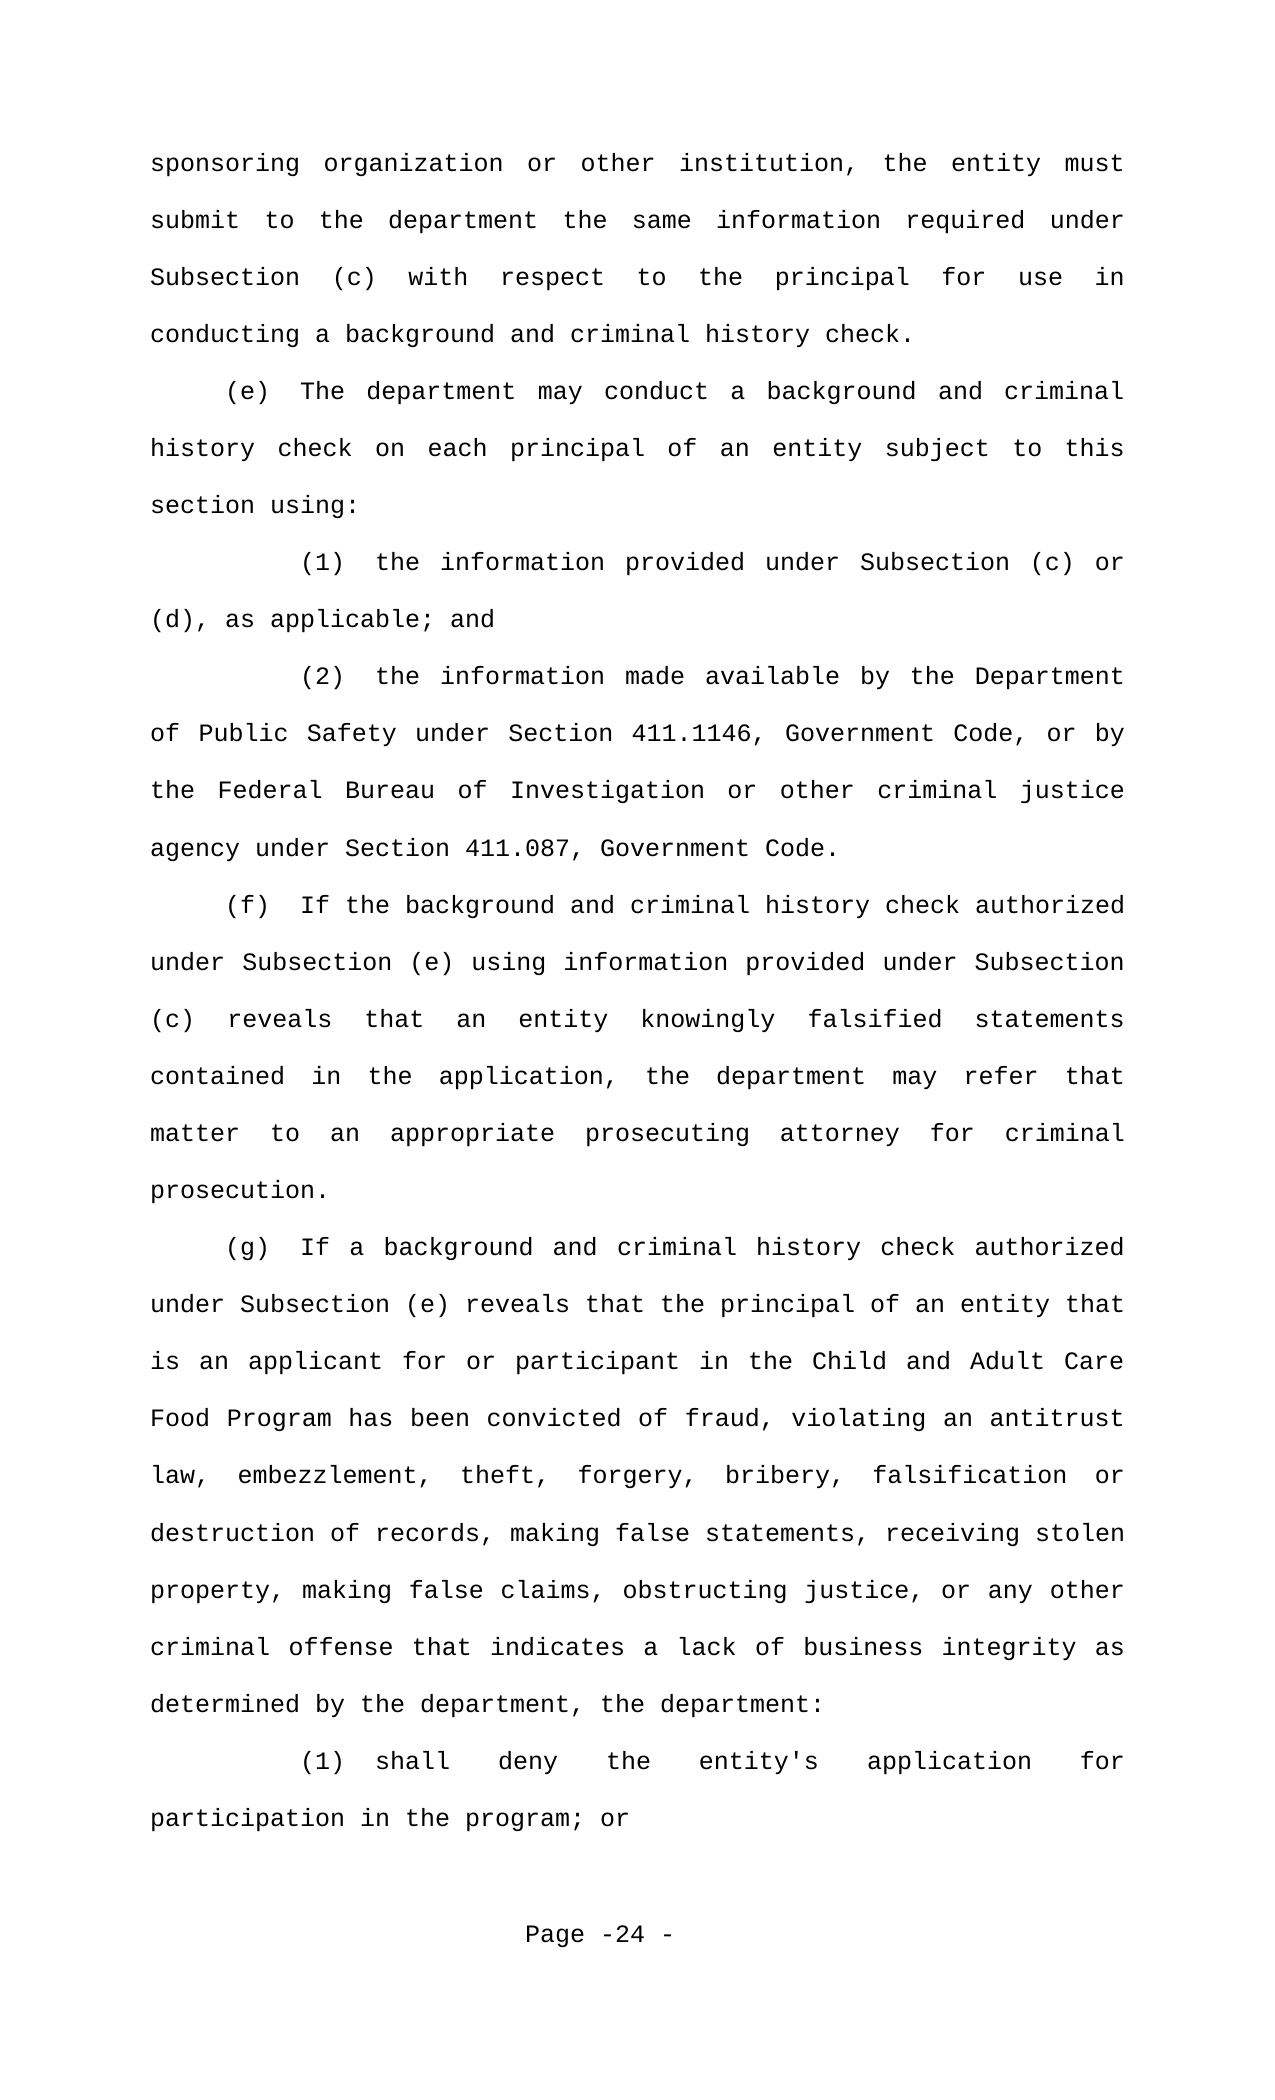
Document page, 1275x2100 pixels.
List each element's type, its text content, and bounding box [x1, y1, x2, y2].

text (g) If a background and criminal history check authorized under Subsection (e) reveals that the principal of an entity that is an applicant for or participant in the Child and Adult Care Food Program has been convicted of fraud, violating an antitrust law, embezzlement, theft, forgery, bribery, falsification or destruction of records, making false statements, receiving stolen property, making false claims, obstructing justice, or any other criminal offense that indicates a lack of business integrity as determined by the department, the department: [150, 1234, 1125, 1720]
text (1) shall deny the entity's application for participation in the program; or [150, 1748, 1125, 1834]
text (f) If the background and criminal history check authorized under Subsection (e) using information provided under Subsection (c) reveals that an entity knowingly falsified statements contained in the application, the department may refer that matter to an appropriate prosecuting attorney for criminal prosecution. [150, 892, 1125, 1206]
text (e) The department may conduct a background and criminal history check on each principal of an entity subject to this section using: [150, 378, 1125, 521]
text (2) the information made available by the Department of Public Safety under Section 411.1146, Government Code, or by the Federal Bureau of Investigation or other criminal justice agency under Section 411.087, Government Code. [150, 664, 1125, 863]
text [150, 150, 1125, 350]
text (1) the information provided under Subsection (c) or (d), as applicable; and [150, 549, 1125, 635]
